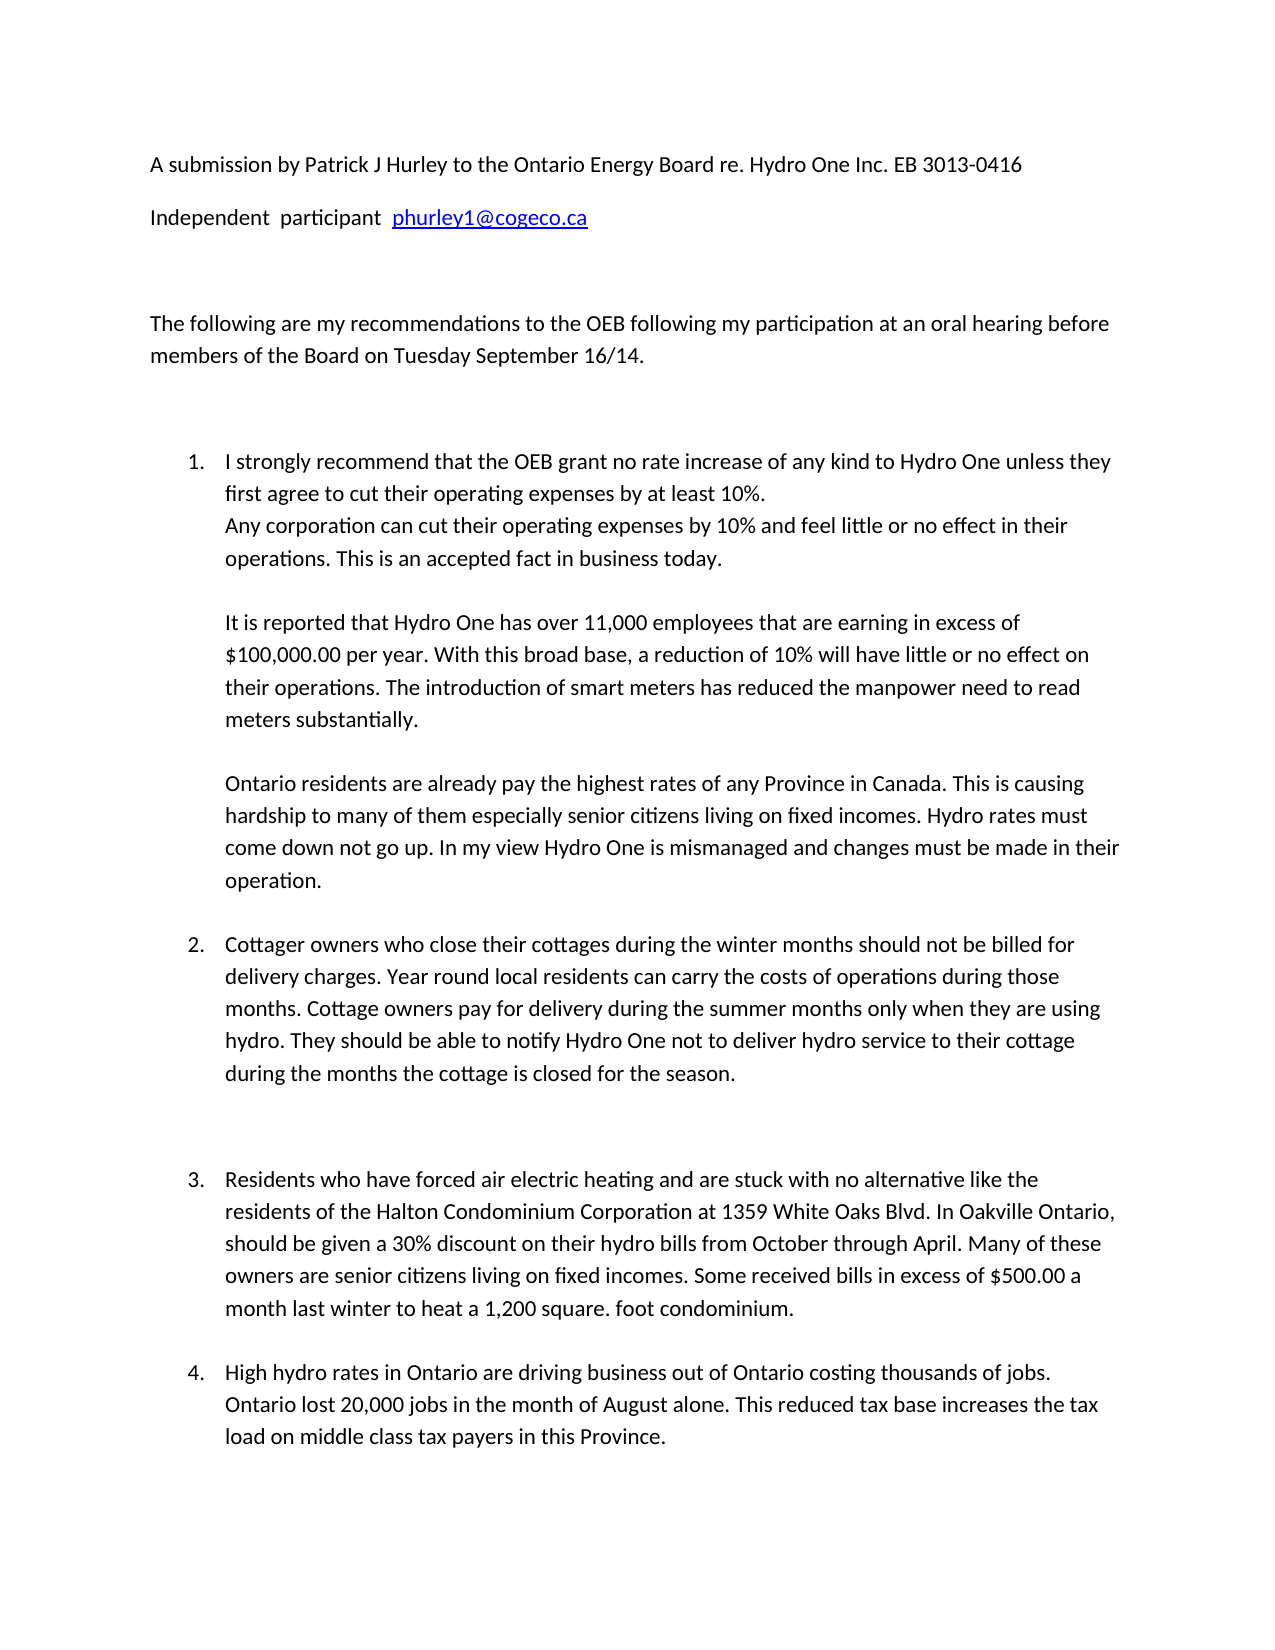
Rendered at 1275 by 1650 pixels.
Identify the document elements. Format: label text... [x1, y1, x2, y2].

list Any corporation can cut their operating expenses by 10% and feel little or no effect in their operations. This is an accepted fact in business today. [225, 512, 1125, 572]
text A submission by Patrick J Hurley to the Ontario Energy Board re. Hydro One Inc. EB 3013-0416 [150, 150, 1125, 178]
list I strongly recommend that the OEB grant no rate increase of any kind to Hydro One unless they first agree to cut their operating expenses by at least 10%. [187, 447, 1125, 507]
list Residents who have forced air electric heating and are stuck with no alternative like the residents of the Halton Condominium Corporation at 1359 White Oaks Blvd. In Oakville Ontario, should be given a 30% discount on their hydro bills from October through April. Many of these owners are senior citizens living on fixed incomes. Some received bills in excess of $500.00 a month last winter to heat a 1,200 square. foot condominium. [187, 1165, 1125, 1322]
text The following are my recommendations to the OEB following my participation at an oral hearing before members of the Board on Tuesday September 16/14. [150, 309, 1125, 369]
list Cottager owners who close their cottages during the winter months should not be billed for delivery charges. Year round local residents can carry the costs of operations during those months. Cottage owners pay for delivery during the summer months only when they are using hydro. They should be able to notify Hydro One not to deliver hydro service to their cottage during the months the cottage is closed for the season. [187, 930, 1125, 1087]
list It is reported that Hydro One has over 11,000 employees that are earning in excess of $100,000.00 per year. With this broad base, a reduction of 10% will have little or no effect on their operations. The introduction of smart meters has reduced the manpower need to read meters substantially. [225, 608, 1125, 733]
list Ontario residents are already pay the highest rates of any Province in Canada. This is causing hardship to many of them especially senior citizens living on fixed incomes. Hydro rates must come down not go up. In my view Hydro One is mismanaged and changes must be made in their operation. [225, 769, 1125, 894]
text Independent participant phurley1@cogeco.ca [150, 203, 1125, 231]
list High hydro rates in Ontario are driving business out of Ontario costing thousands of jobs. Ontario lost 20,000 jobs in the month of August alone. This reduced tax base increases the tax load on middle class tax payers in this Province. [187, 1358, 1125, 1450]
